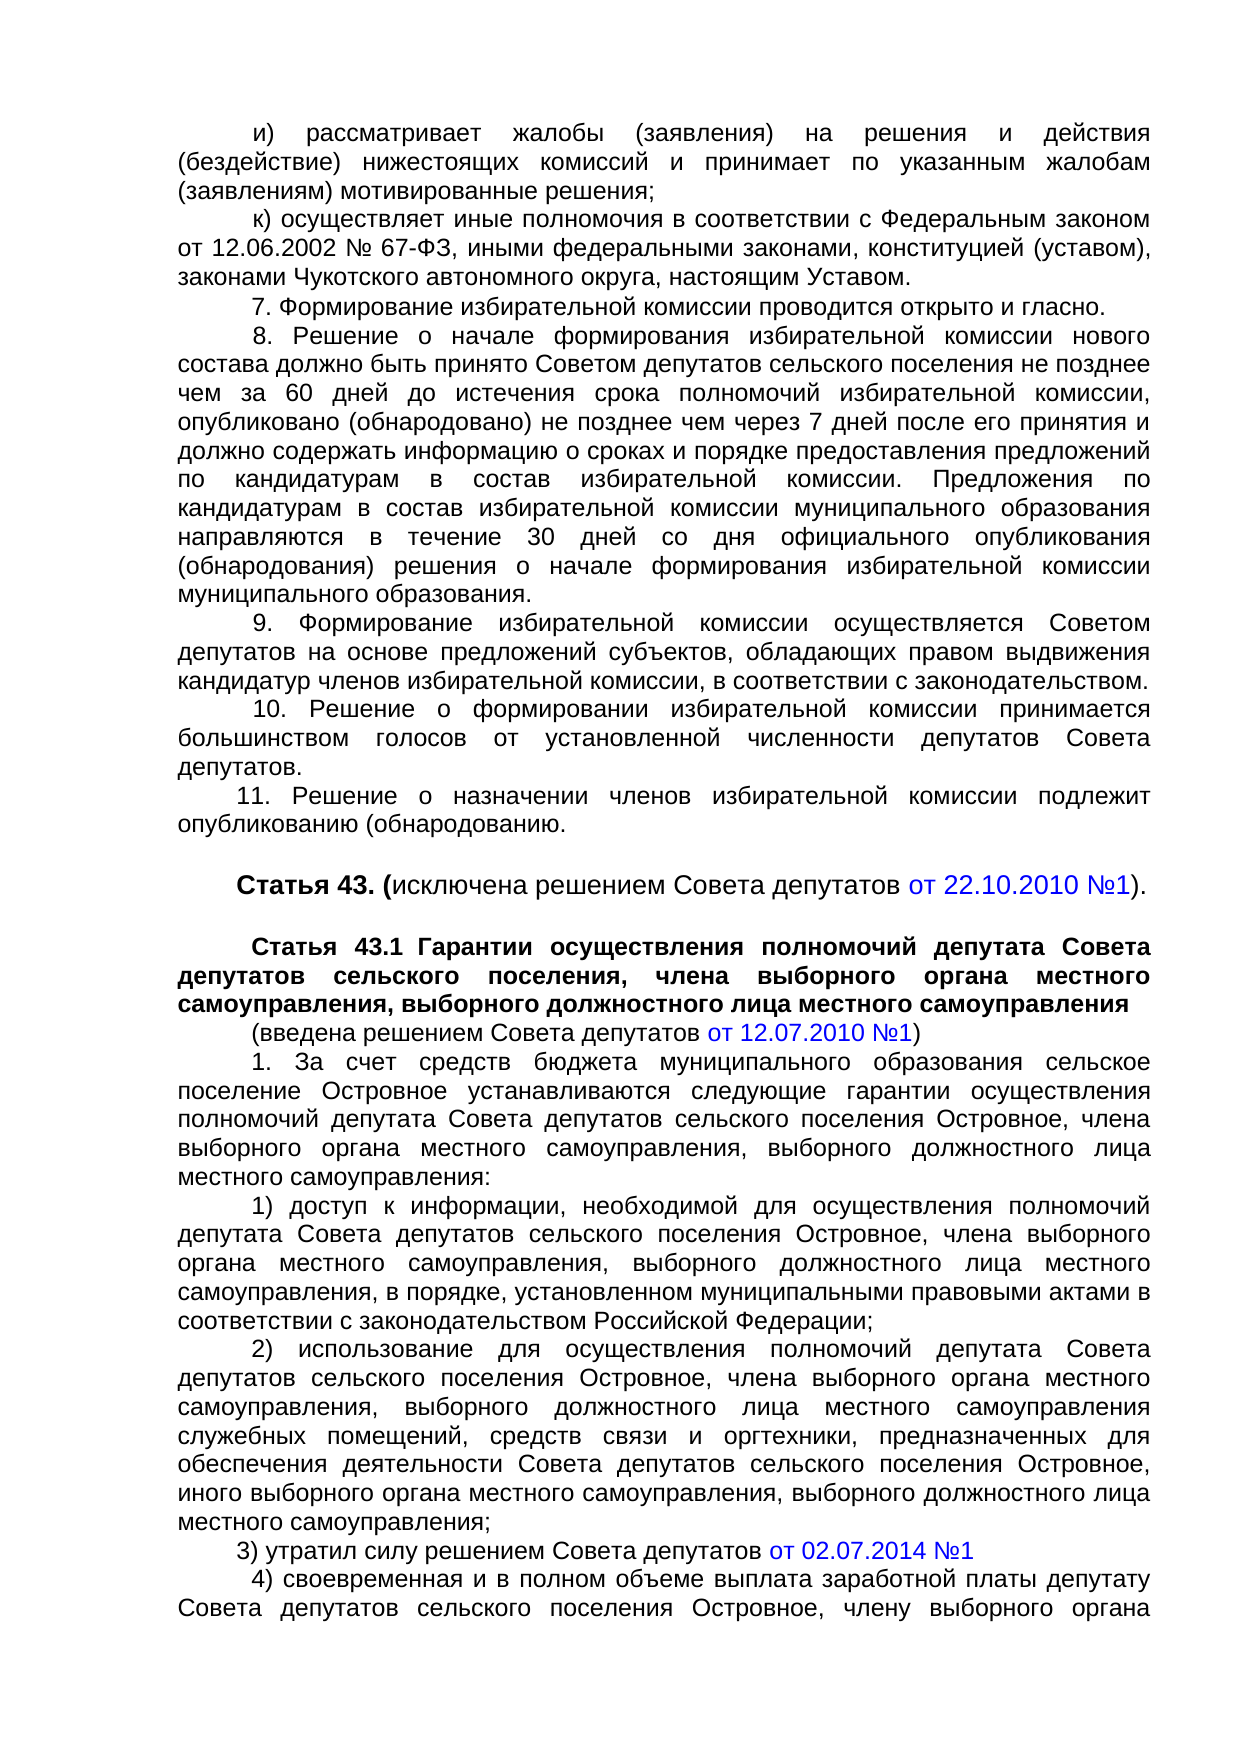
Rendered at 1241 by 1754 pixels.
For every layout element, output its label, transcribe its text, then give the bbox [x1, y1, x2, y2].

text 8. Решение о начале формирования избирательной комиссии нового состава должно быть принято Советом депутатов сельского поселения не позднее чем за 60 дней до истечения срока полномочий избирательной комиссии, опубликовано (обнародовано) не позднее чем через 7 дней после его принятия и должно содержать информацию о сроках и порядке предоставления предложений по кандидатурам в состав избирательной комиссии. Предложения по кандидатурам в состав избирательной комиссии муниципального образования направляются в течение 30 дней со дня официального опубликования (обнародования) решения о начале формирования избирательной комиссии муниципального образования. [177, 321, 1152, 608]
text 1) доступ к информации, необходимой для осуществления полномочий депутата Совета депутатов сельского поселения Островное, члена выборного органа местного самоуправления, выборного должностного лица местного самоуправления, в порядке, установленном муниципальными правовыми актами в соответствии с законодательством Российской Федерации; [177, 1191, 1152, 1334]
text Статья 43.1 Гарантии осуществления полномочий депутата Совета депутатов сельского поселения, члена выборного органа местного самоуправления, выборного должностного лица местного самоуправления [177, 932, 1152, 1018]
text к) осуществляет иные полномочия в соответствии с Федеральным законом от 12.06.2002 № 67-ФЗ, иными федеральными законами, конституцией (уставом), законами Чукотского автономного округа, настоящим Уставом. [177, 204, 1152, 291]
text 7. Формирование избирательной комиссии проводится открыто и гласно. [177, 293, 1152, 321]
text 2) использование для осуществления полномочий депутата Совета депутатов сельского поселения Островное, члена выборного органа местного самоуправления, выборного должностного лица местного самоуправления служебных помещений, средств связи и оргтехники, предназначенных для обеспечения деятельности Совета депутатов сельского поселения Островное, иного выборного органа местного самоуправления, выборного должностного лица местного самоуправления; [177, 1334, 1152, 1536]
text 9. Формирование избирательной комиссии осуществляется Советом депутатов на основе предложений субъектов, обладающих правом выдвижения кандидатур членов избирательной комиссии, в соответствии с законодательством. [177, 608, 1152, 694]
text 10. Решение о формировании избирательной комиссии принимается большинством голосов от установленной численности депутатов Совета депутатов. [177, 694, 1152, 781]
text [177, 1564, 1152, 1622]
text 11. Решение о назначении членов избирательной комиссии подлежит опубликованию (обнародованию. [177, 781, 1152, 838]
text и) рассматривает жалобы (заявления) на решения и действия (бездействие) нижестоящих комиссий и принимает по указанным жалобам (заявлениям) мотивированные решения; [177, 118, 1152, 204]
text 3) утратил силу решением Совета депутатов от 02.07.2014 №1 [177, 1536, 1152, 1564]
text 1. За счет средств бюджета муниципального образования сельское поселение Островное устанавливаются следующие гарантии осуществления полномочий депутата Совета депутатов сельского поселения Островное, члена выборного органа местного самоуправления, выборного должностного лица местного самоуправления: [177, 1047, 1152, 1191]
text (введена решением Совета депутатов от 12.07.2010 №1) [177, 1018, 1152, 1047]
text Статья 43. (исключена решением Совета депутатов от 22.10.2010 №1). [177, 869, 1152, 901]
